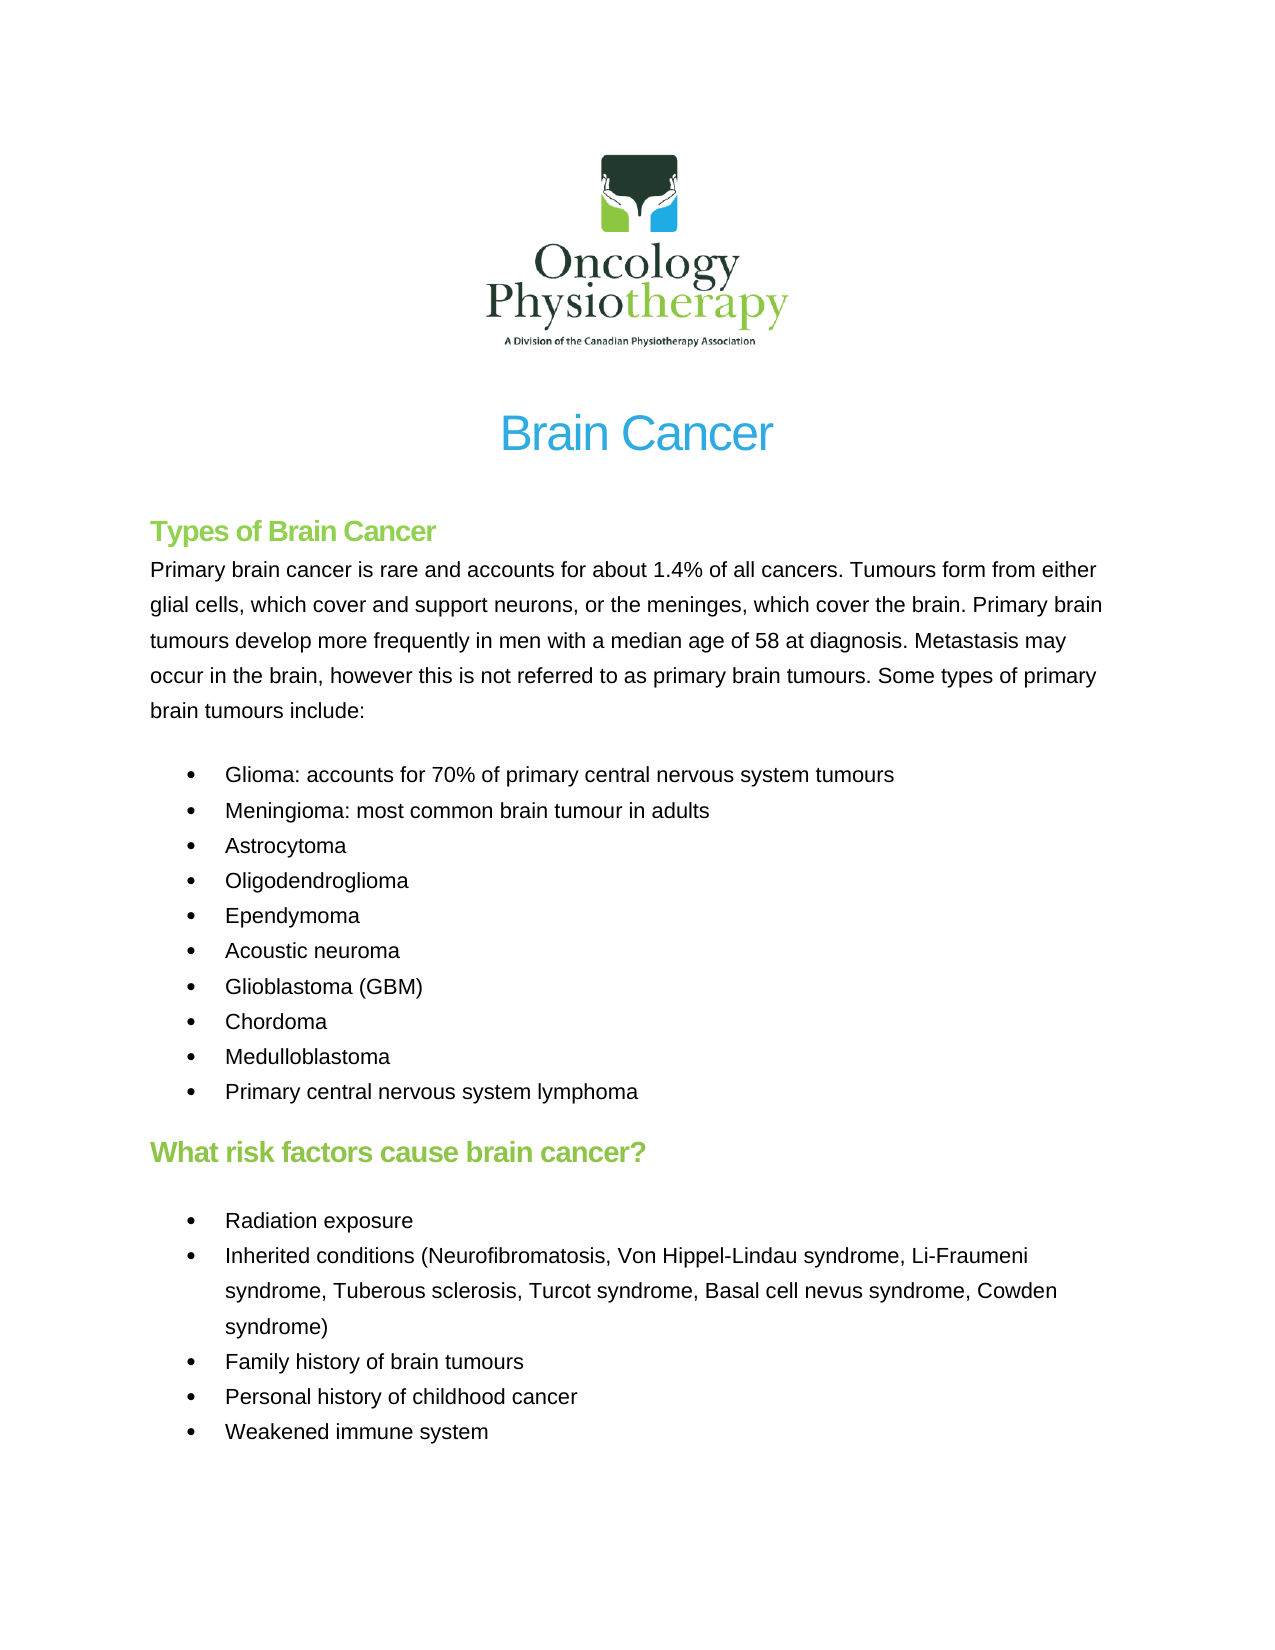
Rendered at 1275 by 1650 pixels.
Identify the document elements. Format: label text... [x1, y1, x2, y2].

list Acoustic neuroma [187, 928, 1125, 963]
picture [482, 150, 794, 353]
text Primary brain cancer is rare and accounts for about 1.4% of all cancers. Tumours form from either glial cells, which cover and support neurons, or the meninges, which cover the brain. Primary brain tumours develop more frequently in men with a median age of 58 at diagnosis. Metastasis may occur in the brain, however this is not referred to as primary brain tumours. Some types of primary brain tumours include: [150, 547, 1125, 723]
list Glioma: accounts for 70% of primary central nervous system tumours [187, 752, 1125, 787]
subtitle Types of Brain Cancer [150, 496, 1125, 547]
list Inherited conditions (Neurofibromatosis, Von Hippel-Lindau syndrome, Li-Fraumeni syndrome, Tuberous sclerosis, Turcot syndrome, Basal cell nevus syndrome, Cowden syndrome) [187, 1233, 1125, 1339]
subtitle What risk factors cause brain cancer? [150, 1133, 1125, 1169]
list Personal history of childhood cancer [187, 1374, 1125, 1409]
list Ependymoma [187, 893, 1125, 928]
subtitle Brain Cancer [150, 383, 1125, 461]
list Family history of brain tumours [187, 1339, 1125, 1374]
list Glioblastoma (GBM) [187, 963, 1125, 999]
list Chordoma [187, 999, 1125, 1034]
list Primary central nervous system lymphoma [187, 1069, 1125, 1104]
list Meningioma: most common brain tumour in adults [187, 787, 1125, 823]
list Medulloblastoma [187, 1034, 1125, 1069]
list Weakened immune system [187, 1409, 1125, 1444]
list Astrocytoma [187, 823, 1125, 858]
list Oligodendroglioma [187, 858, 1125, 893]
list Radiation exposure [187, 1198, 1125, 1233]
